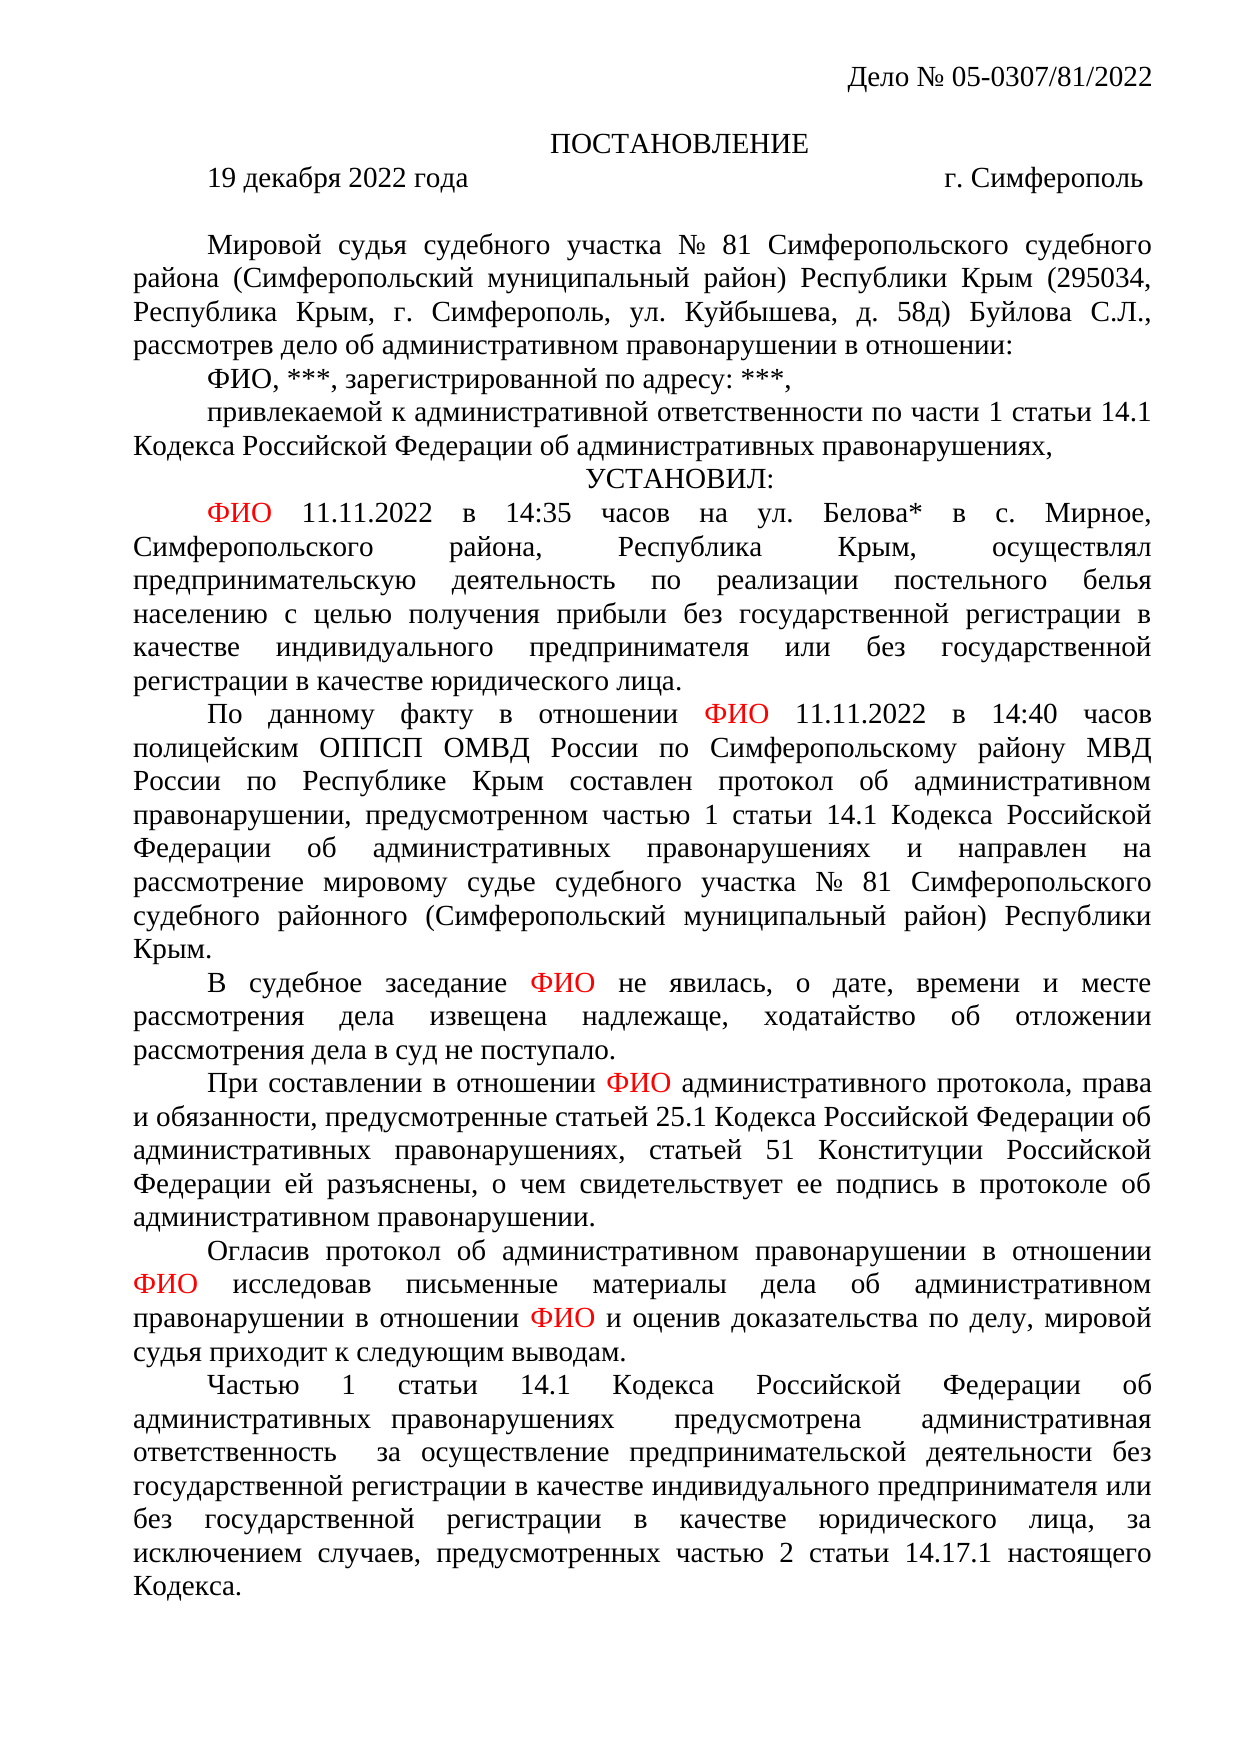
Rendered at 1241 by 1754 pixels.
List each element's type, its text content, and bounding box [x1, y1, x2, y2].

text УСТАНОВИЛ: [133, 462, 1152, 495]
text Мировой судья судебного участка № 81 Симферопольского судебного района (Симферопольский муниципальный район) Республики Крым (295034, Республика Крым, г. Симферополь, ул. Куйбышева, д. 58д) Буйлова С.Л., рассмотрев дело об административном правонарушении в отношении: [133, 227, 1152, 361]
text Частью 1 статьи 14.1 Кодекса Российской Федерации об административных правонарушениях предусмотрена административная ответственность за осуществление предпринимательской деятельности без государственной регистрации в качестве индивидуального предпринимателя или без государственной регистрации в качестве юридического лица, за исключением случаев, предусмотренных частью 2 статьи 14.17.1 настоящего Кодекса. [133, 1367, 1152, 1602]
text ПОСТАНОВЛЕНИЕ [133, 126, 1152, 160]
text Дело № 05-0307/81/2022 [133, 59, 1152, 93]
text При составлении в отношении ФИО административного протокола, права и обязанности, предусмотренные статьей 25.1 Кодекса Российской Федерации об административных правонарушениях, статьей 51 Конституции Российской Федерации ей разъяснены, о чем свидетельствует ее подпись в протоколе об административном правонарушении. [133, 1065, 1152, 1233]
text 19 декабря 2022 года г. Симферополь [133, 160, 1152, 193]
text По данному факту в отношении ФИО 11.11.2022 в 14:40 часов полицейским ОППСП ОМВД России по Симферопольскому району МВД России по Республике Крым составлен протокол об административном правонарушении, предусмотренном частью 1 статьи 14.1 Кодекса Российской Федерации об административных правонарушениях и направлен на рассмотрение мировому судье судебного участка № 81 Симферопольского судебного районного (Симферопольский муниципальный район) Республики Крым. [133, 696, 1152, 965]
text В судебное заседание ФИО не явилась, о дате, времени и месте рассмотрения дела извещена надлежаще, ходатайство об отложении рассмотрения дела в суд не поступало. [133, 965, 1152, 1065]
text привлекаемой к административной ответственности по части 1 статьи 14.1 Кодекса Российской Федерации об административных правонарушениях, [133, 394, 1152, 462]
text ФИО, ***, зарегистрированной по адресу: ***, [133, 361, 1152, 394]
text ФИО 11.11.2022 в 14:35 часов на ул. Белова* в с. Мирное, Симферопольского района, Республика Крым, осуществлял предпринимательскую деятельность по реализации постельного белья населению с целью получения прибыли без государственной регистрации в качестве индивидуального предпринимателя или без государственной регистрации в качестве юридического лица. [133, 495, 1152, 696]
text Огласив протокол об административном правонарушении в отношении ФИО исследовав письменные материалы дела об административном правонарушении в отношении ФИО и оценив доказательства по делу, мировой судья приходит к следующим выводам. [133, 1233, 1152, 1367]
